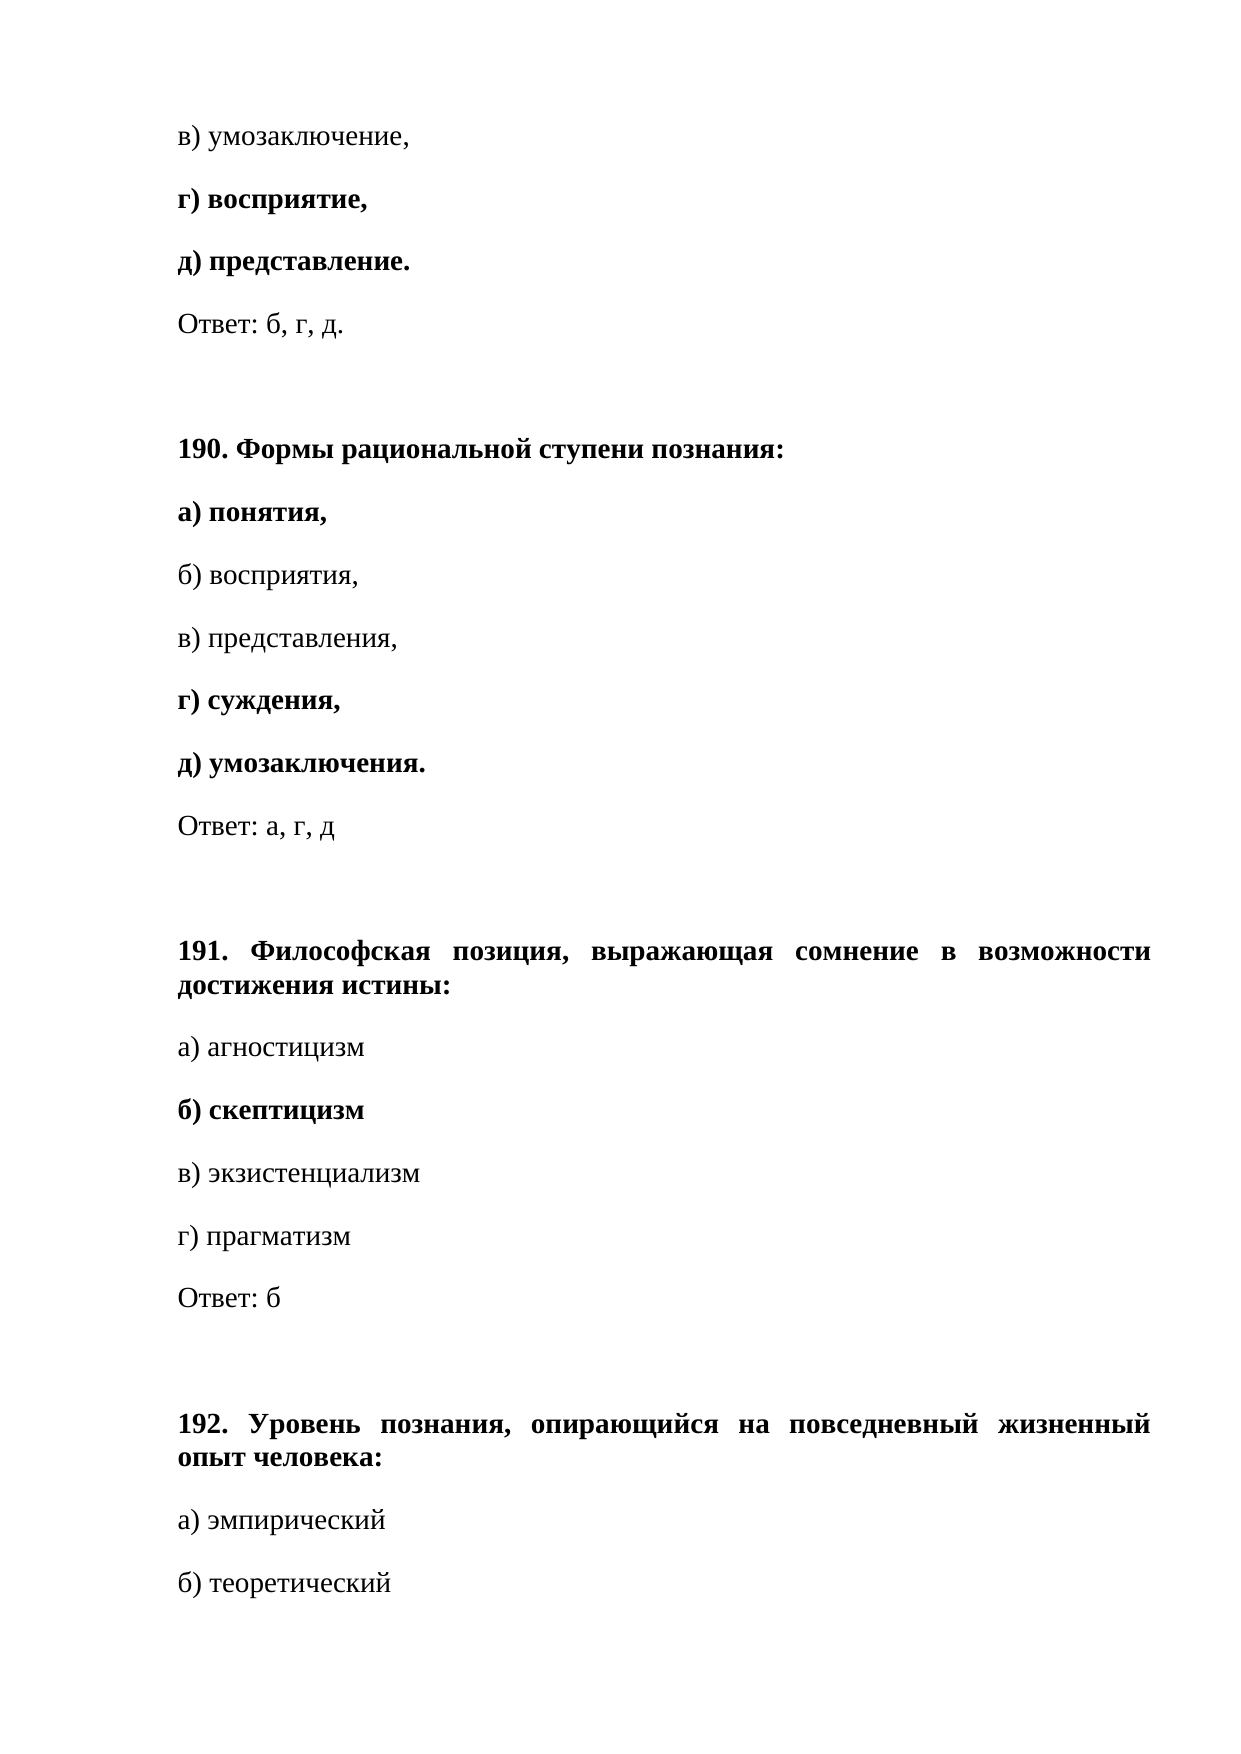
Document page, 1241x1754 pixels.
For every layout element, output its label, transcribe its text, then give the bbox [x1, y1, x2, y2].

text в) представления, [177, 620, 1152, 653]
text в) экзистенциализм [177, 1155, 1152, 1188]
text д) умозаключения. [177, 745, 1152, 779]
text Ответ: а, г, д [177, 808, 1152, 841]
text 191. Философская позиция, выражающая сомнение в возможности достижения истины: [177, 933, 1152, 1000]
text Ответ: б [177, 1280, 1152, 1314]
text б) теоретический [177, 1565, 1152, 1598]
text г) восприятие, [177, 181, 1152, 214]
text Ответ: б, г, д. [177, 306, 1152, 340]
text в) умозаключение, [177, 118, 1152, 152]
text а) эмпирический [177, 1502, 1152, 1536]
text а) агностицизм [177, 1029, 1152, 1063]
text д) представление. [177, 243, 1152, 277]
text 190. Формы рациональной ступени познания: [177, 432, 1152, 465]
text а) понятия, [177, 494, 1152, 528]
text 192. Уровень познания, опирающийся на повседневный жизненный опыт человека: [177, 1406, 1152, 1473]
text г) прагматизм [177, 1218, 1152, 1251]
text б) восприятия, [177, 557, 1152, 591]
text г) суждения, [177, 682, 1152, 716]
text б) скептицизм [177, 1092, 1152, 1126]
